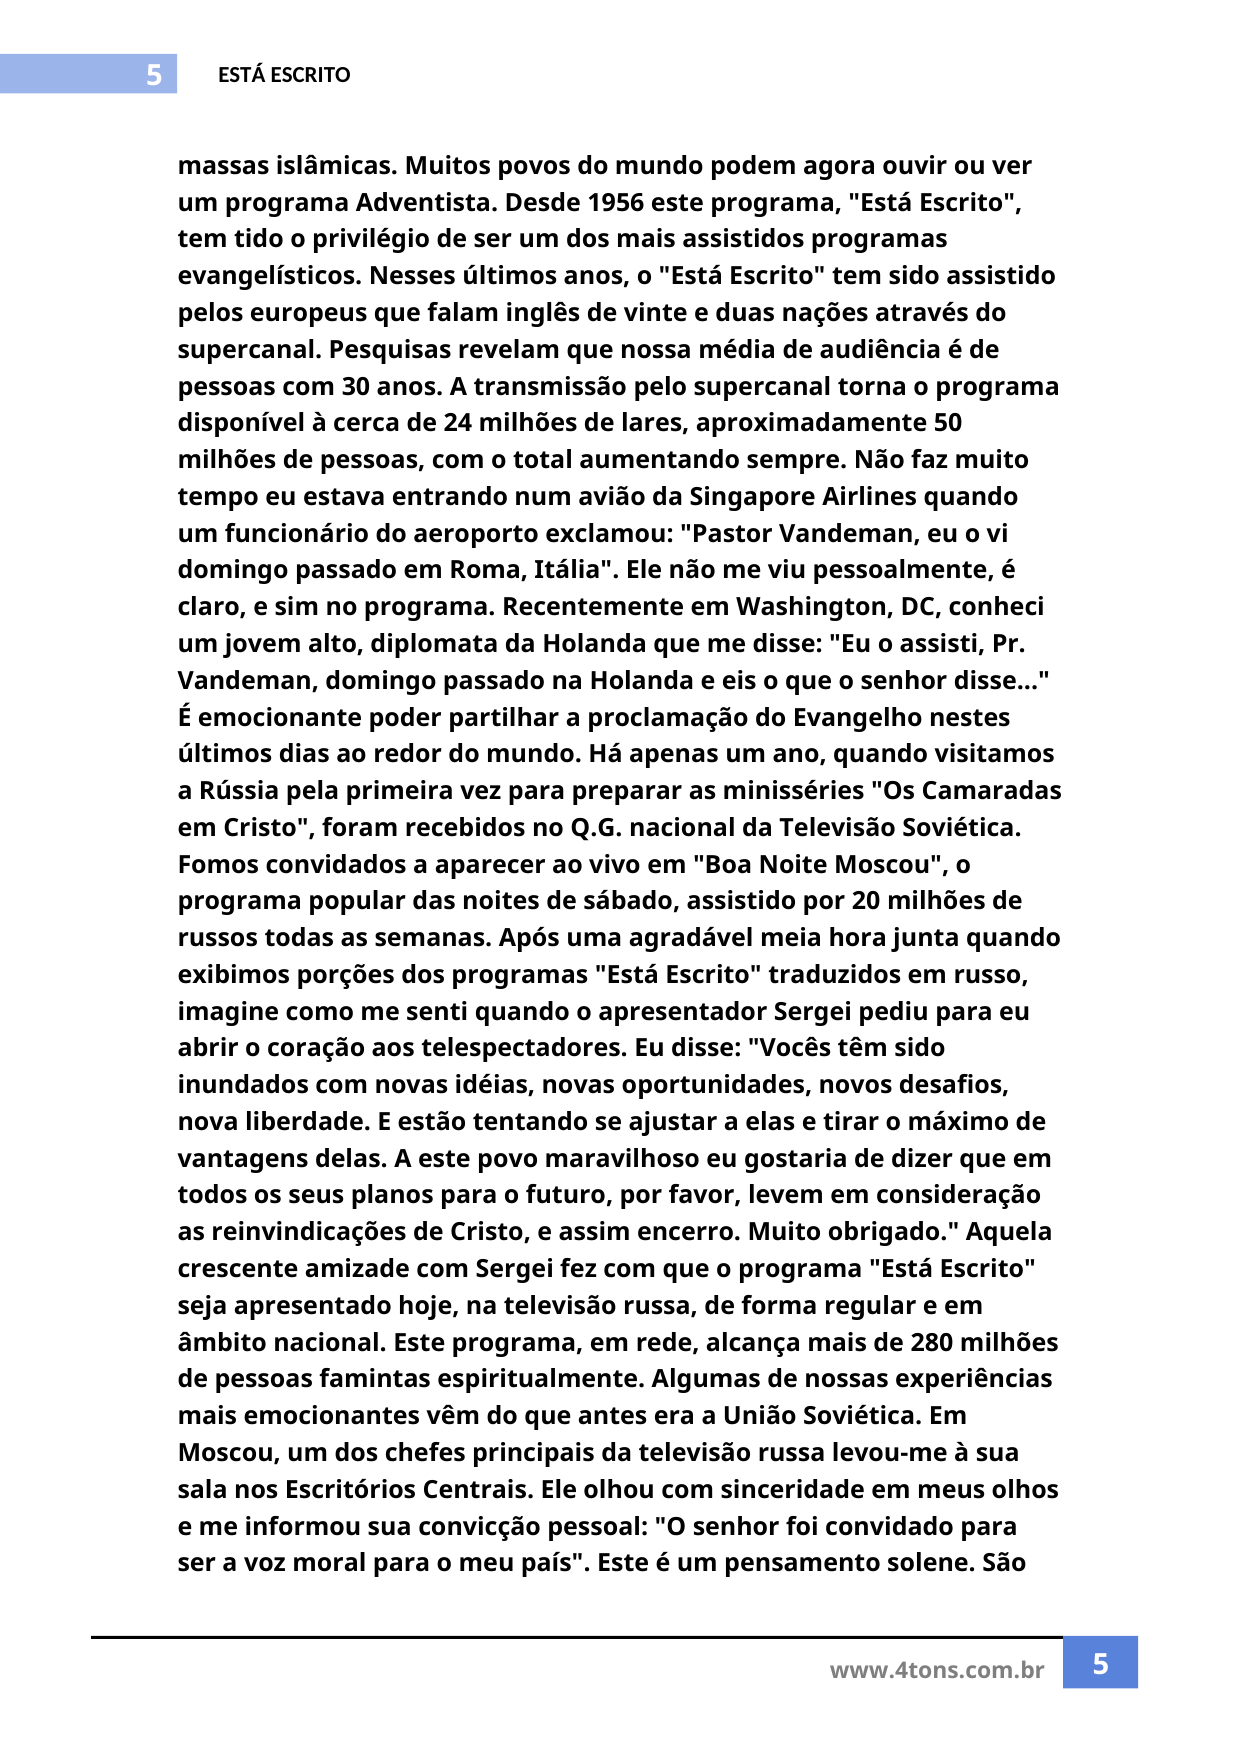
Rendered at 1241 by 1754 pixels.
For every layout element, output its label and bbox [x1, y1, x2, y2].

text [177, 148, 1063, 1579]
